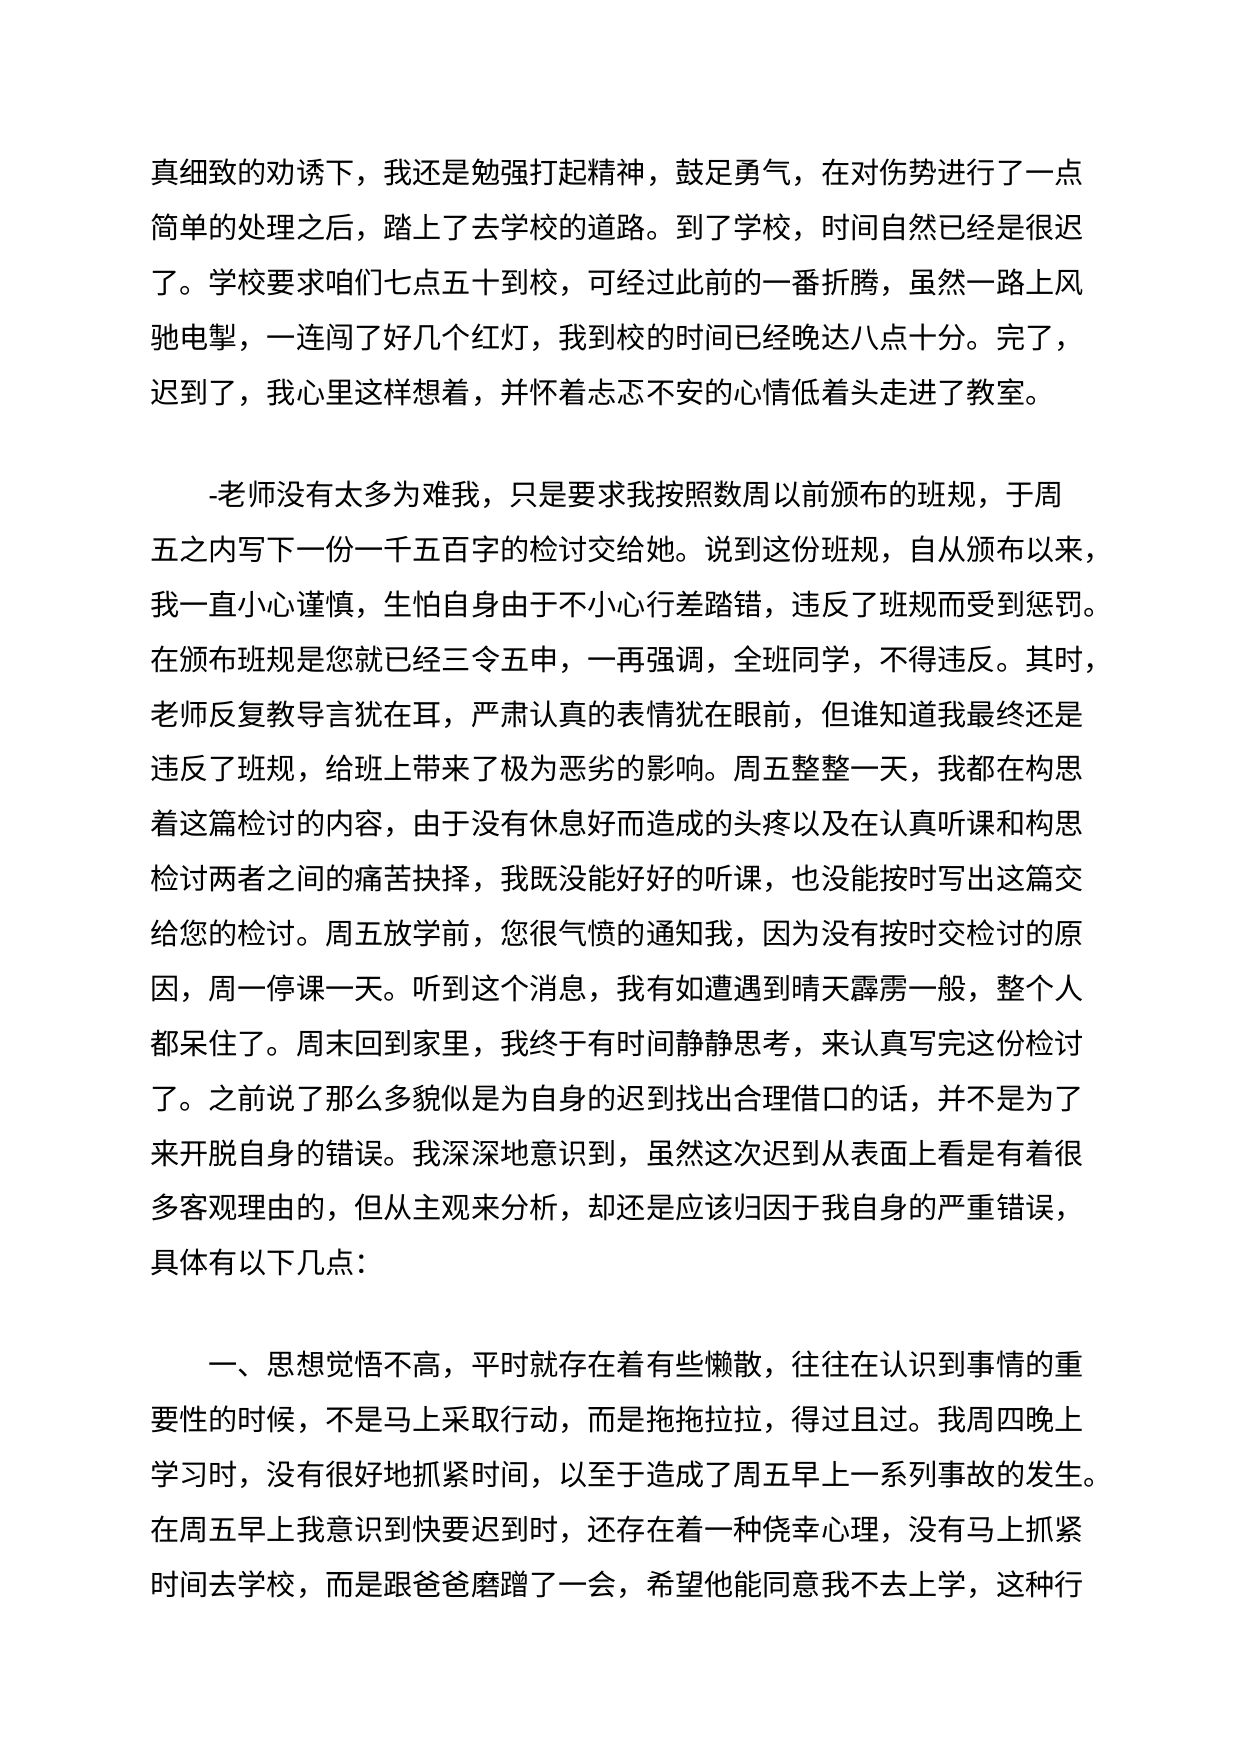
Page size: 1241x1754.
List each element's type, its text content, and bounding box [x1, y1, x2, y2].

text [150, 1342, 1090, 1604]
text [150, 150, 1090, 412]
text -老师没有太多为难我，只是要求我按照数周以前颁布的班规，于周五之内写下一份一千五百字的检讨交给她。说到这份班规，自从颁布以来，我一直小心谨慎，生怕自身由于不小心行差踏错，违反了班规而受到惩罚。在颁布班规是您就已经三令五申，一再强调，全班同学，不得违反。其时，老师反复教导言犹在耳，严肃认真的表情犹在眼前，但谁知道我最终还是违反了班规，给班上带来了极为恶劣的影响。周五整整一天，我都在构思着这篇检讨的内容，由于没有休息好而造成的头疼以及在认真听课和构思检讨两者之间的痛苦抉择，我既没能好好的听课，也没能按时写出这篇交给您的检讨。周五放学前，您很气愤的通知我，因为没有按时交检讨的原因，周一停课一天。听到这个消息，我有如遭遇到晴天霹雳一般，整个人都呆住了。周末回到家里，我终于有时间静静思考，来认真写完这份检讨了。之前说了那么多貌似是为自身的迟到找出合理借口的话，并不是为了来开脱自身的错误。我深深地意识到，虽然这次迟到从表面上看是有着很多客观理由的，但从主观来分析，却还是应该归因于我自身的严重错误，具体有以下几点： [150, 471, 1090, 1282]
